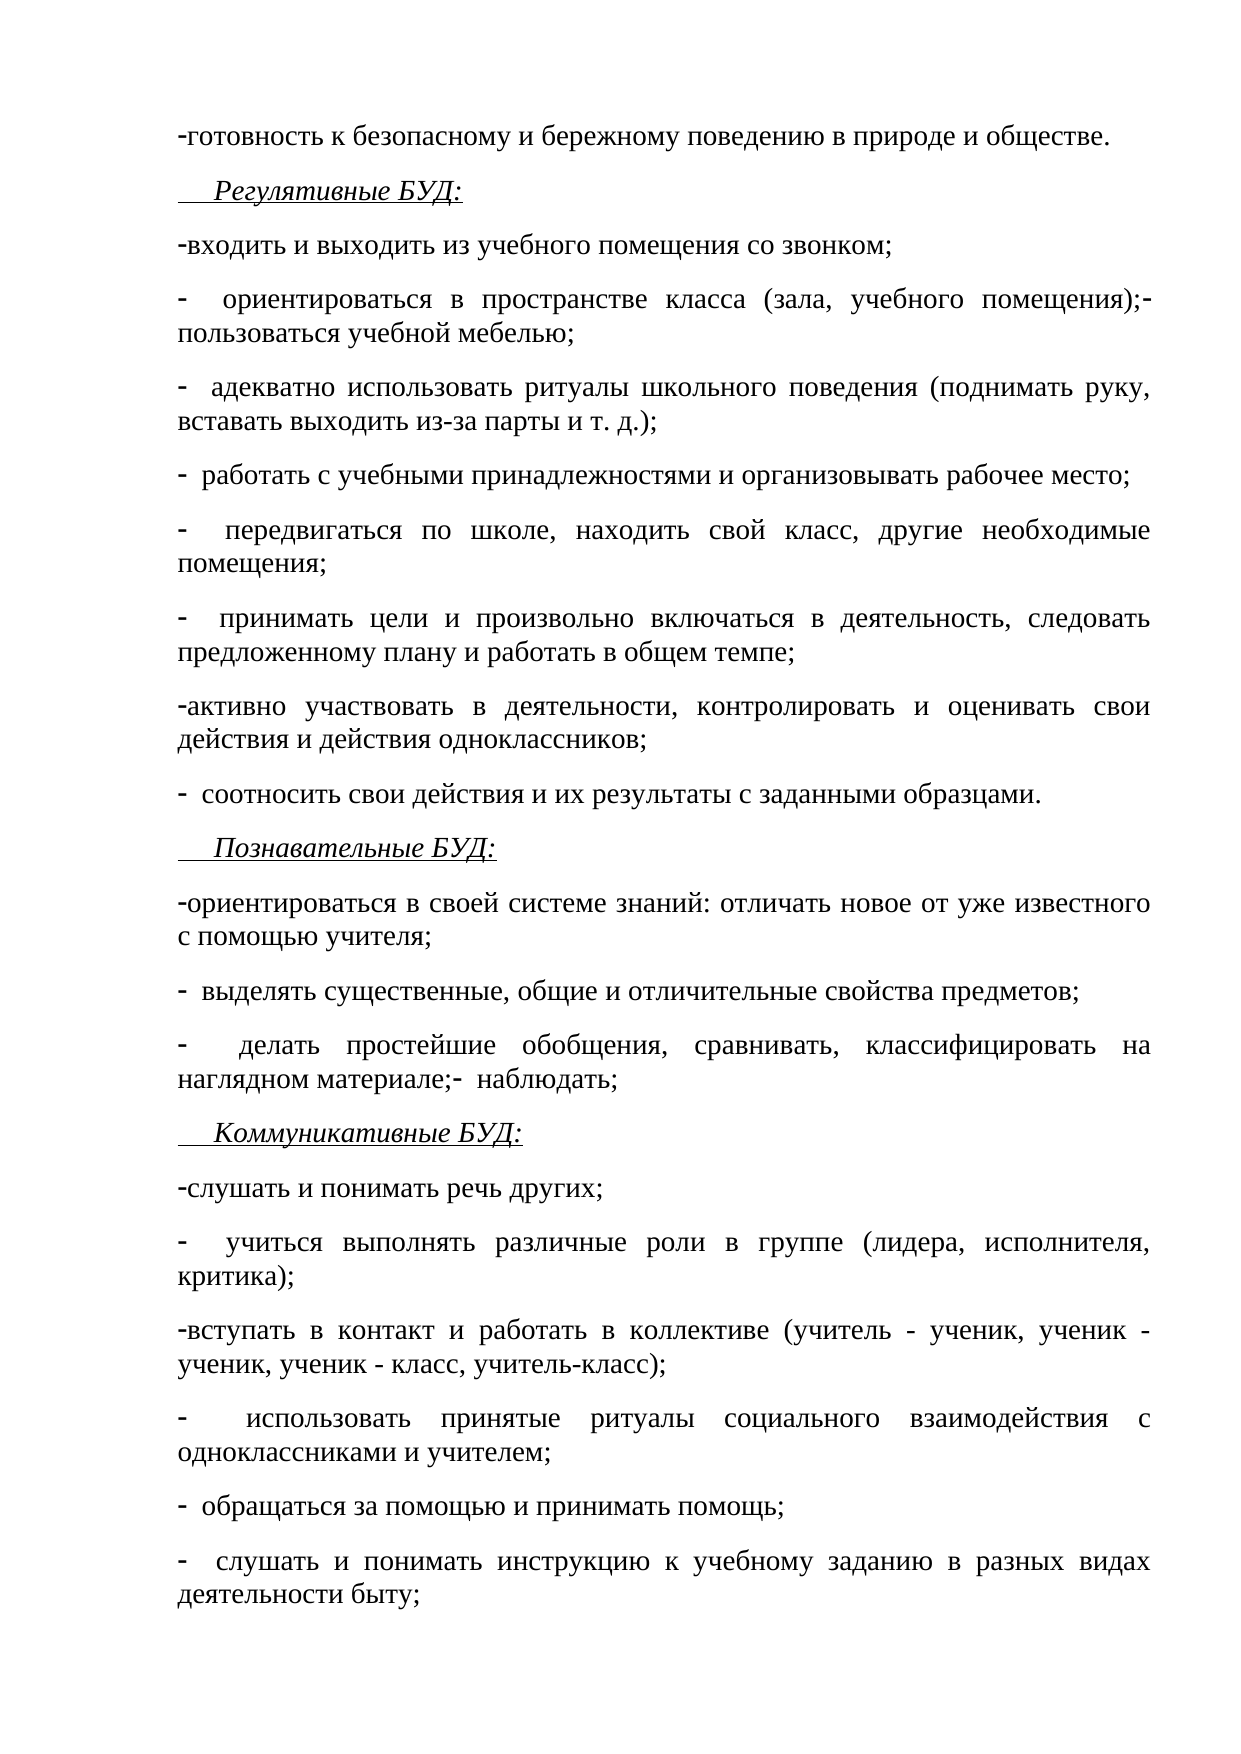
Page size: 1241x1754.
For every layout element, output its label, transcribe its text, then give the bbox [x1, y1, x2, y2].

text учиться выполнять различные роли в группе (лидера, исполнителя, критика); [177, 1224, 1152, 1292]
text ориентироваться в пространстве класса (зала, учебного помещения); пользоваться учебной мебелью; [177, 281, 1152, 349]
text обращаться за помощью и принимать помощь; [177, 1488, 1152, 1522]
text передвигаться по школе, находить свой класс, другие необходимые помещения; [177, 512, 1152, 579]
text делать простейшие обобщения, сравнивать, классифицировать на наглядном материале; наблюдать; [177, 1027, 1152, 1095]
text вступать в контакт и работать в коллективе (учитель - ученик, ученик - ученик, ученик - класс, учитель-класс); [177, 1312, 1152, 1379]
text использовать принятые ритуалы социального взаимодействия с одноклассниками и учителем; [177, 1400, 1152, 1468]
text работать с учебными принадлежностями и организовывать рабочее место; [177, 457, 1152, 491]
text выделять существенные, общие и отличительные свойства предметов; [177, 973, 1152, 1007]
text принимать цели и произвольно включаться в деятельность, следовать предложенному плану и работать в общем темпе; [177, 600, 1152, 667]
text входить и выходить из учебного помещения со звонком; [177, 227, 1152, 261]
text активно участвовать в деятельности, контролировать и оценивать свои действия и действия одноклассников; [177, 688, 1152, 755]
text готовность к безопасному и бережному поведению в природе и обществе. [177, 118, 1152, 152]
text Познавательные БУД: [177, 831, 1152, 864]
text Регулятивные БУД: [177, 173, 1152, 206]
text соотносить свои действия и их результаты с заданными образцами. [177, 776, 1152, 810]
text слушать и понимать речь других; [177, 1170, 1152, 1203]
text адекватно использовать ритуалы школьного поведения (поднимать руку, вставать выходить из-за парты и т. д.); [177, 369, 1152, 437]
text Коммуникативные БУД: [177, 1116, 1152, 1149]
text слушать и понимать инструкцию к учебному заданию в разных видах деятельности быту; [177, 1543, 1152, 1610]
text ориентироваться в своей системе знаний: отличать новое от уже известного с помощью учителя; [177, 885, 1152, 952]
